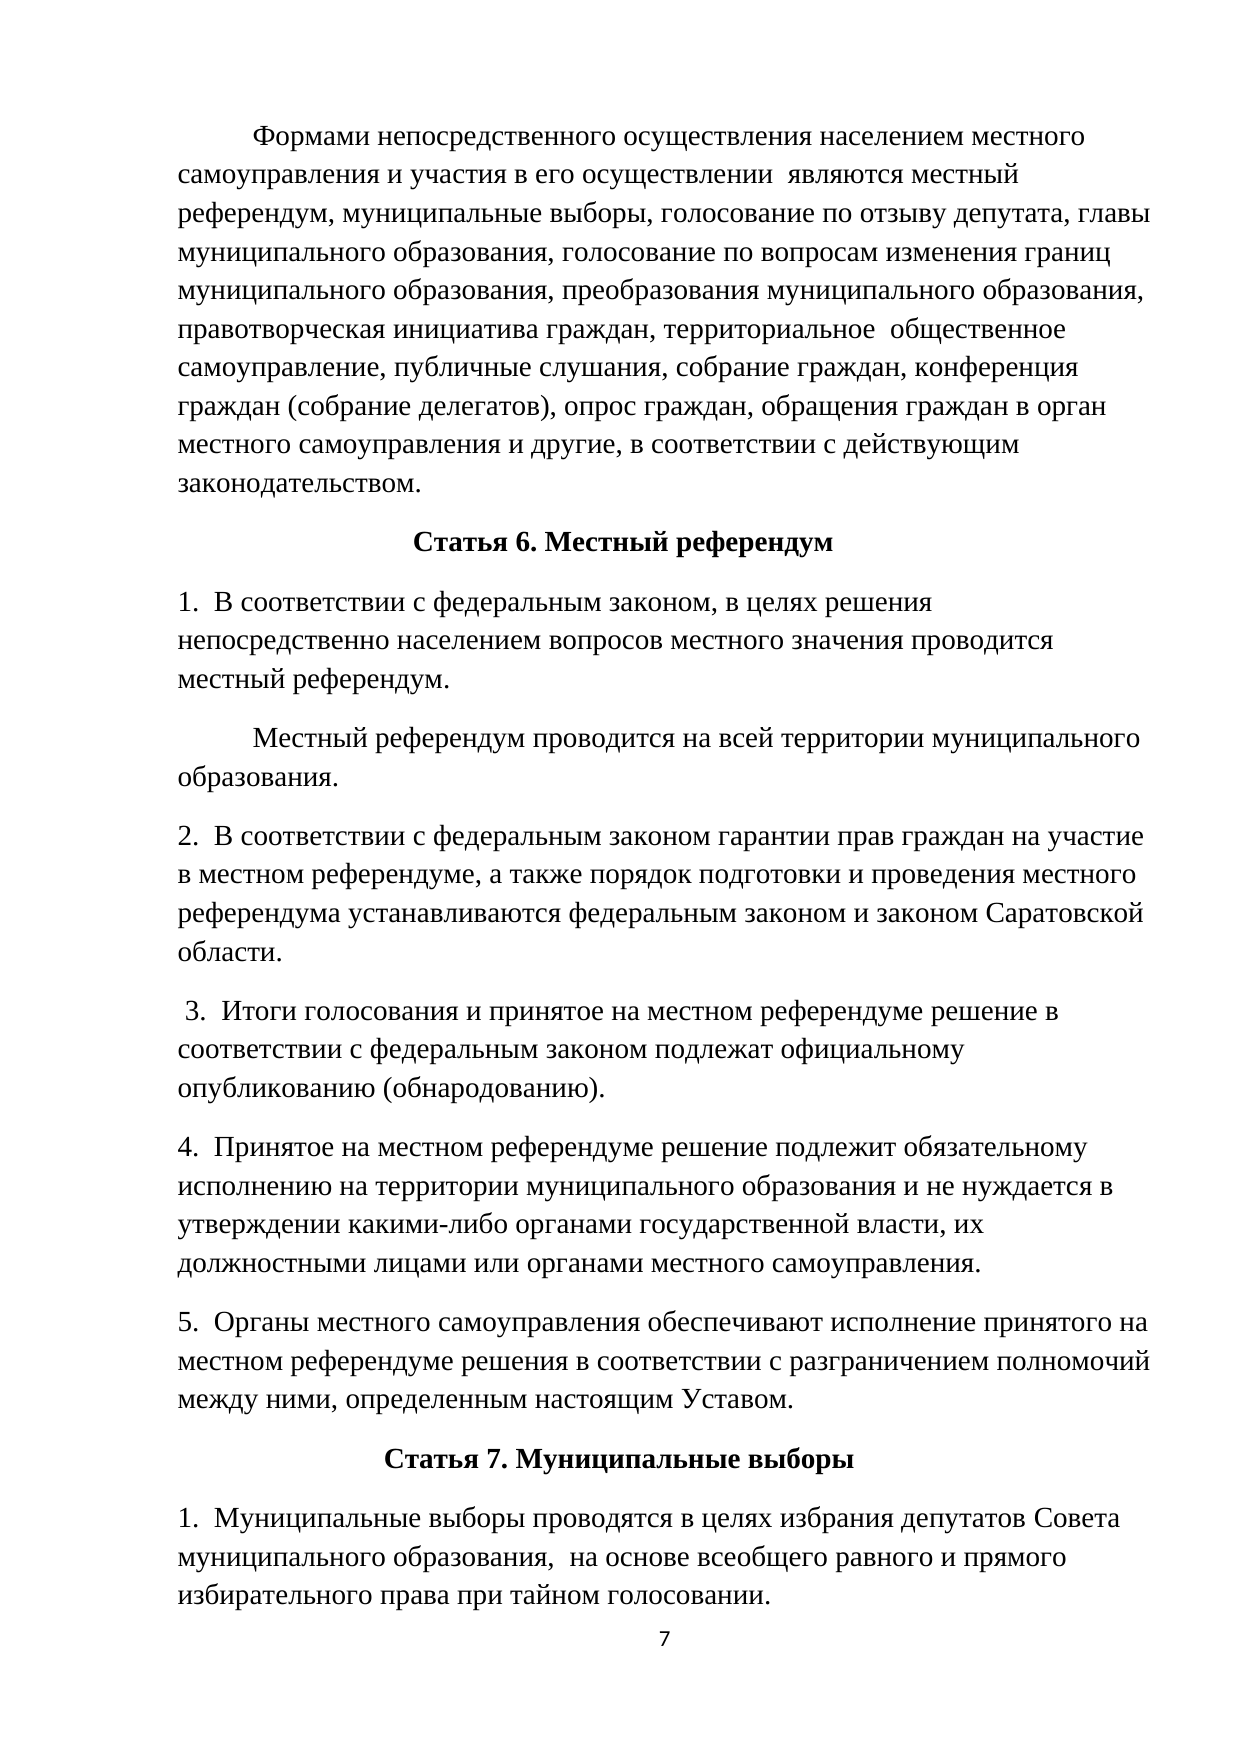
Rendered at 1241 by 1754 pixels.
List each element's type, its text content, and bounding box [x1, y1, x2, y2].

text 1. В соответствии с федеральным законом, в целях решения непосредственно населением вопросов местного значения проводится местный референдум. [177, 584, 1152, 694]
text 2. В соответствии с федеральным законом гарантии прав граждан на участие в местном референдуме, а также порядок подготовки и проведения местного референдума устанавливаются федеральным законом и законом Саратовской области. [177, 818, 1152, 967]
text 5. Органы местного самоуправления обеспечивают исполнение принятого на местном референдуме решения в соответствии с разграничением полномочий между ними, определенным настоящим Уставом. [177, 1304, 1152, 1415]
text Статья 6. Местный референдум [177, 524, 1152, 558]
text Формами непосредственного осуществления населением местного самоуправления и участия в его осуществлении являются местный референдум, муниципальные выборы, голосование по отзыву депутата, главы муниципального образования, голосование по вопросам изменения границ муниципального образования, преобразования муниципального образования, правотворческая инициатива граждан, территориальное общественное самоуправление, публичные слушания, собрание граждан, конференция граждан (собрание делегатов), опрос граждан, обращения граждан в орган местного самоуправления и другие, в соответствии с действующим законодательством. [177, 118, 1152, 498]
text Местный референдум проводится на всей территории муниципального образования. [177, 720, 1152, 792]
text Статья 7. Муниципальные выборы [177, 1441, 1152, 1474]
text 4. Принятое на местном референдуме решение подлежит обязательному исполнению на территории муниципального образования и не нуждается в утверждении какими-либо органами государственной власти, их должностными лицами или органами местного самоуправления. [177, 1129, 1152, 1279]
text 3. Итоги голосования и принятое на местном референдуме решение в соответствии с федеральным законом подлежат официальному опубликованию (обнародованию). [177, 993, 1152, 1104]
text 1. Муниципальные выборы проводятся в целях избрания депутатов Совета муниципального образования, на основе всеобщего равного и прямого избирательного права при тайном голосовании. [177, 1500, 1152, 1611]
